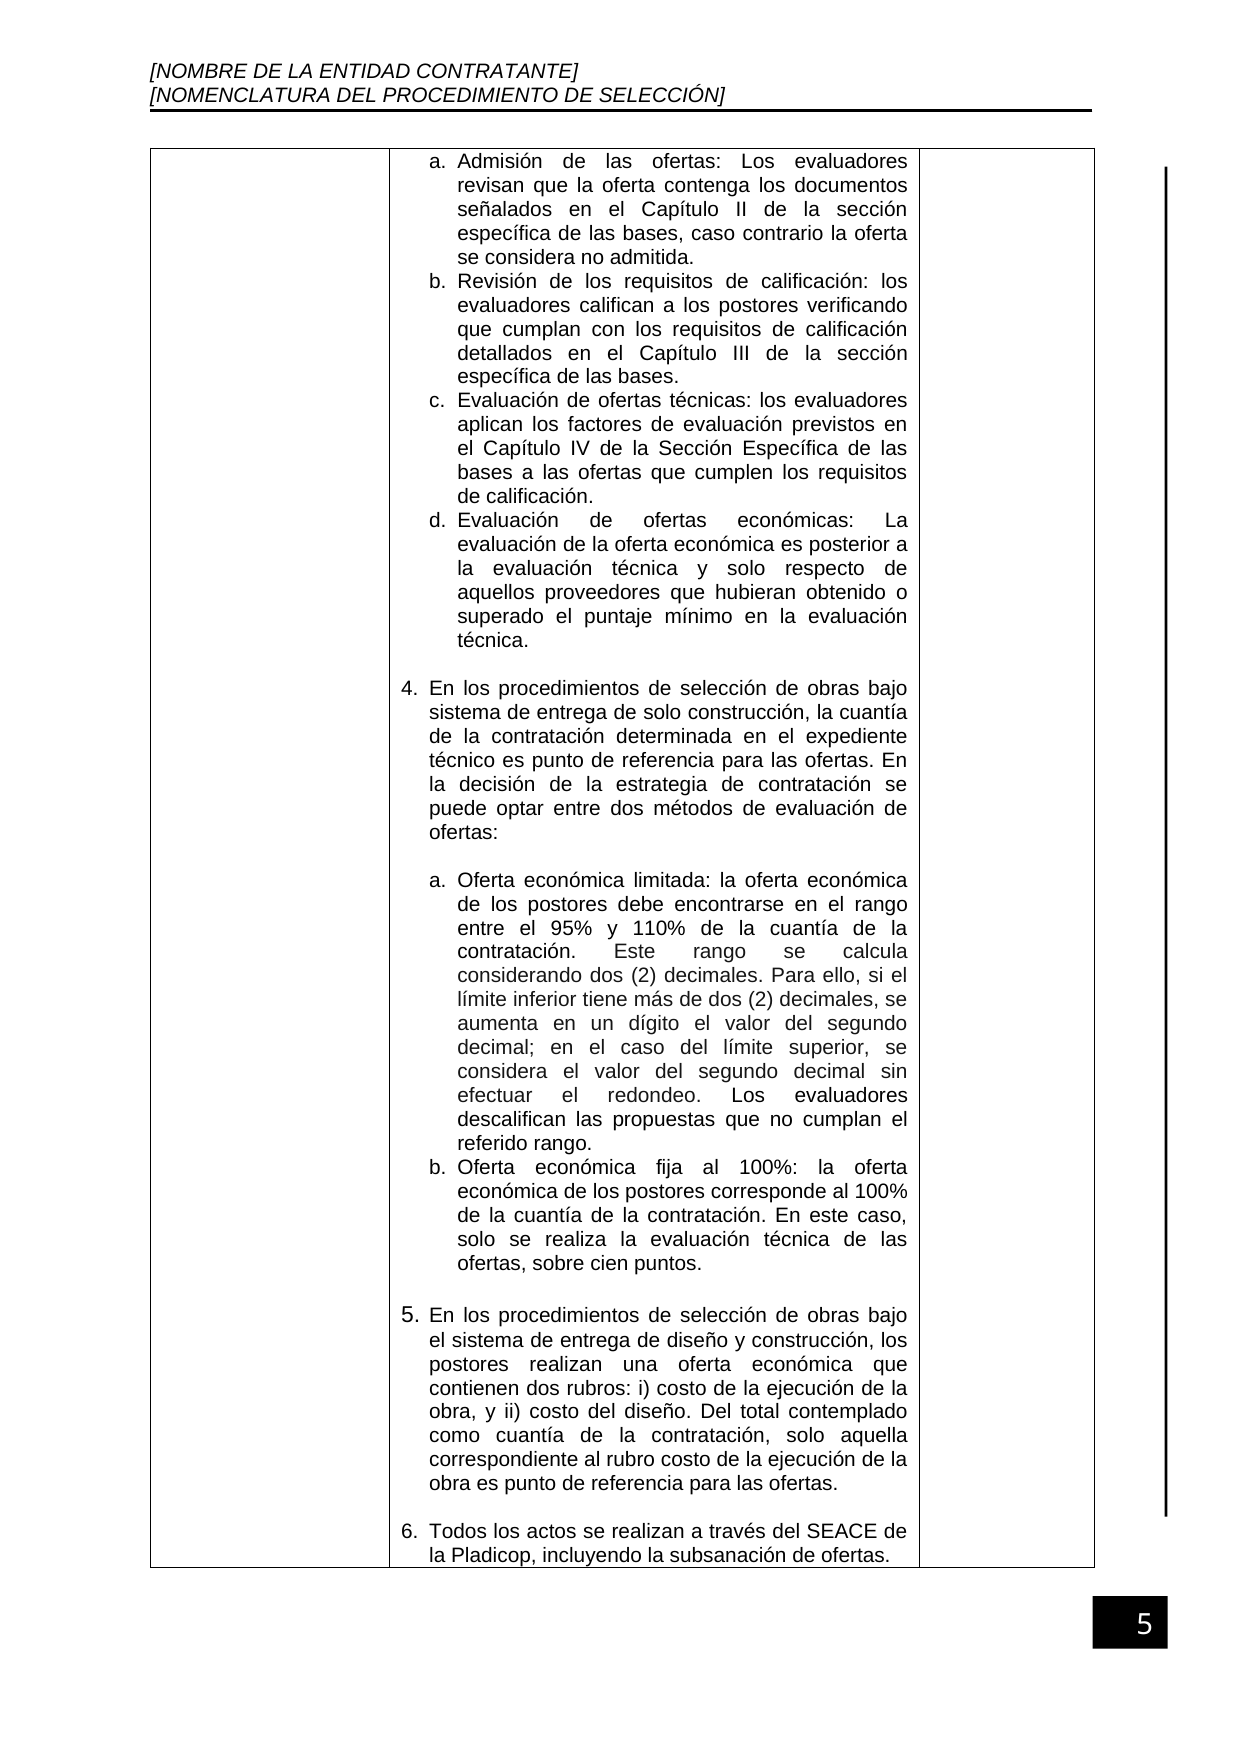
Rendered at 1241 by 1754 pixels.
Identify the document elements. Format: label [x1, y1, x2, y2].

table_cell [390, 149, 919, 1567]
table_cell [151, 149, 389, 1567]
table_cell [920, 149, 1094, 1567]
